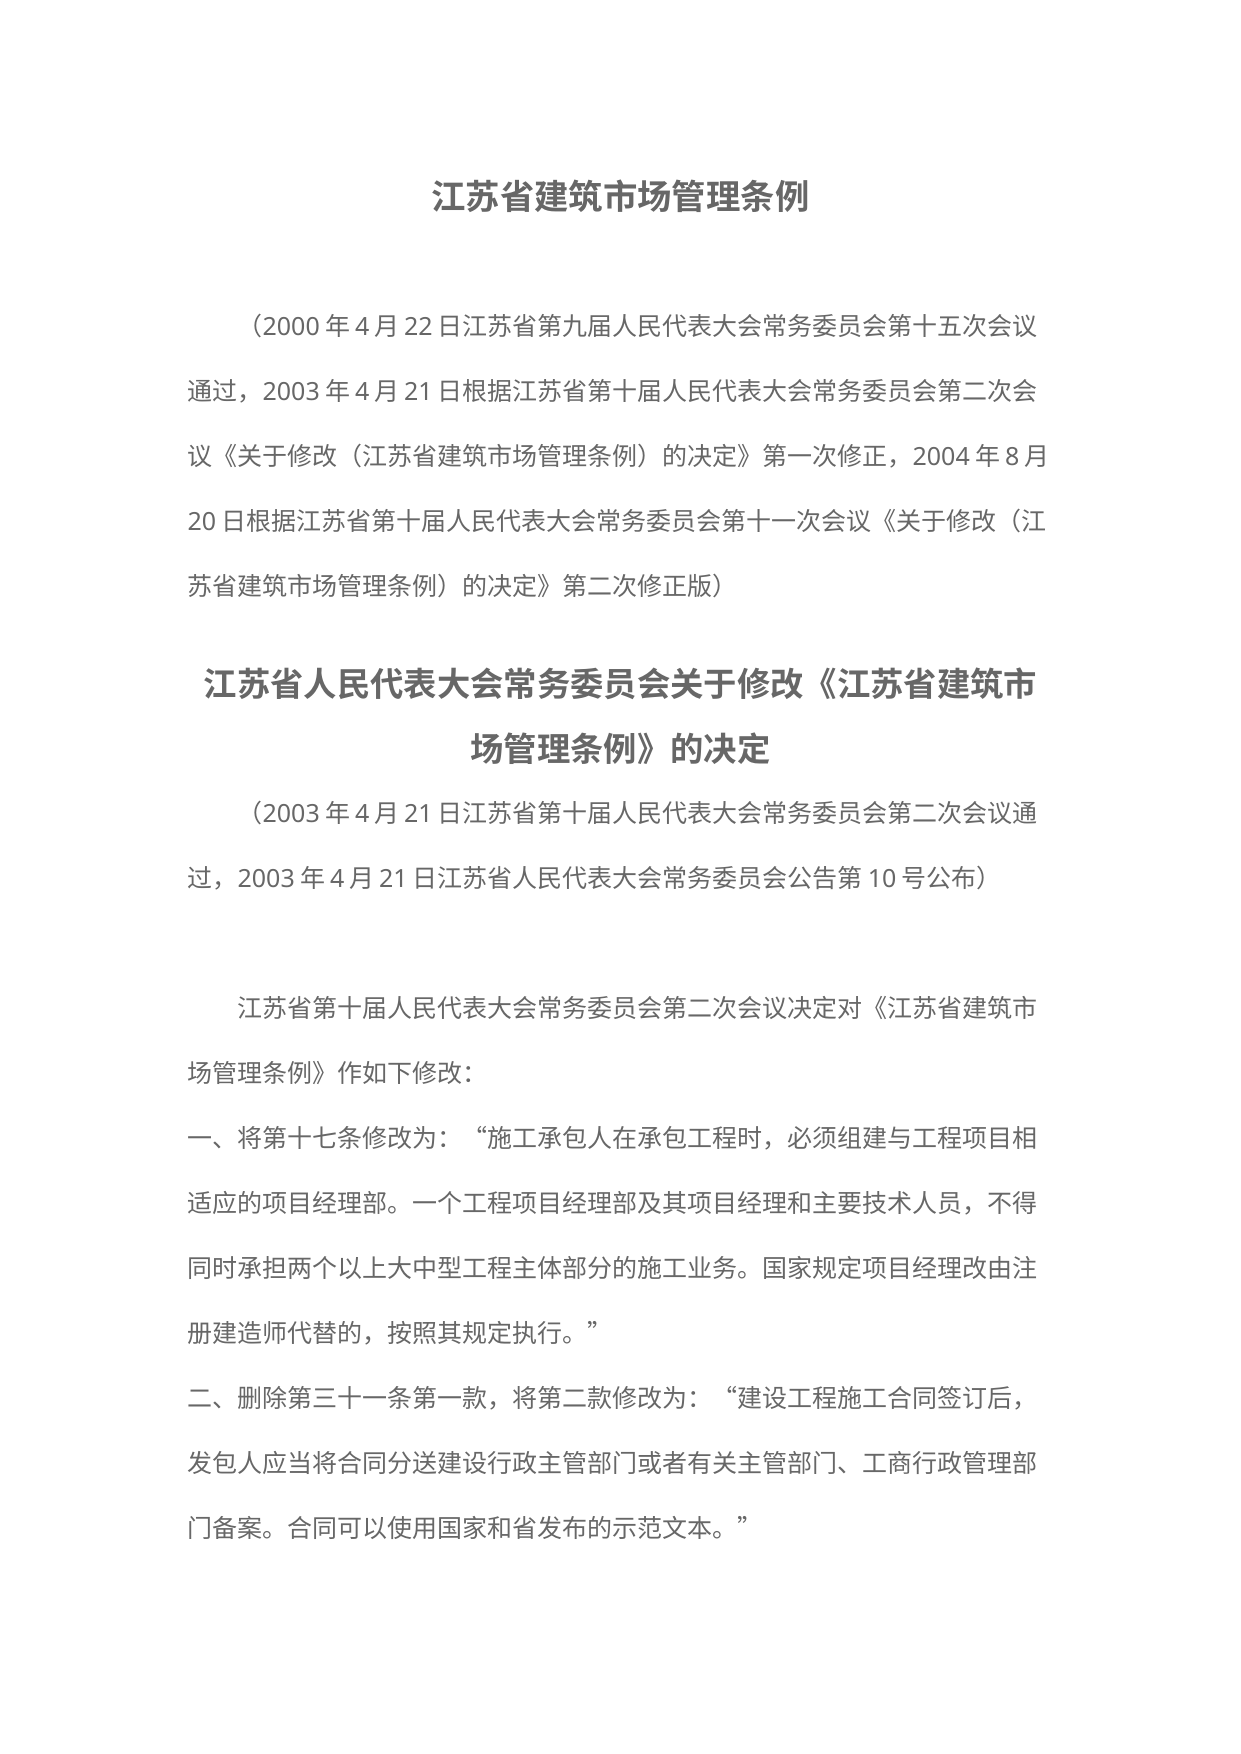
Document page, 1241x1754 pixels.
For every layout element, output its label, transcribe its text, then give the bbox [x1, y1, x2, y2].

text 江苏省建筑市场管理条例 [187, 162, 1053, 227]
text 江苏省人民代表大会常务委员会关于修改《江苏省建筑市场管理条例》的决定 [187, 649, 1053, 779]
text 一、将第十七条修改为：“施工承包人在承包工程时，必须组建与工程项目相适应的项目经理部。一个工程项目经理部及其项目经理和主要技术人员，不得同时承担两个以上大中型工程主体部分的施工业务。国家规定项目经理改由注册建造师代替的，按照其规定执行。” [187, 1104, 1053, 1364]
text （2003年4月21日江苏省第十届人民代表大会常务委员会第二次会议通过，2003年4月21日江苏省人民代表大会常务委员会公告第10号公布） [187, 779, 1053, 909]
text （2000年4月22日江苏省第九届人民代表大会常务委员会第十五次会议通过，2003年4月21日根据江苏省第十届人民代表大会常务委员会第二次会议《关于修改（江苏省建筑市场管理条例）的决定》第一次修正，2004年8月20日根据江苏省第十届人民代表大会常务委员会第十一次会议《关于修改（江苏省建筑市场管理条例）的决定》第二次修正版） [187, 292, 1053, 617]
text 二、删除第三十一条第一款，将第二款修改为：“建设工程施工合同签订后，发包人应当将合同分送建设行政主管部门或者有关主管部门、工商行政管理部门备案。合同可以使用国家和省发布的示范文本。” [187, 1364, 1053, 1559]
text 江苏省第十届人民代表大会常务委员会第二次会议决定对《江苏省建筑市场管理条例》作如下修改： [187, 974, 1053, 1104]
